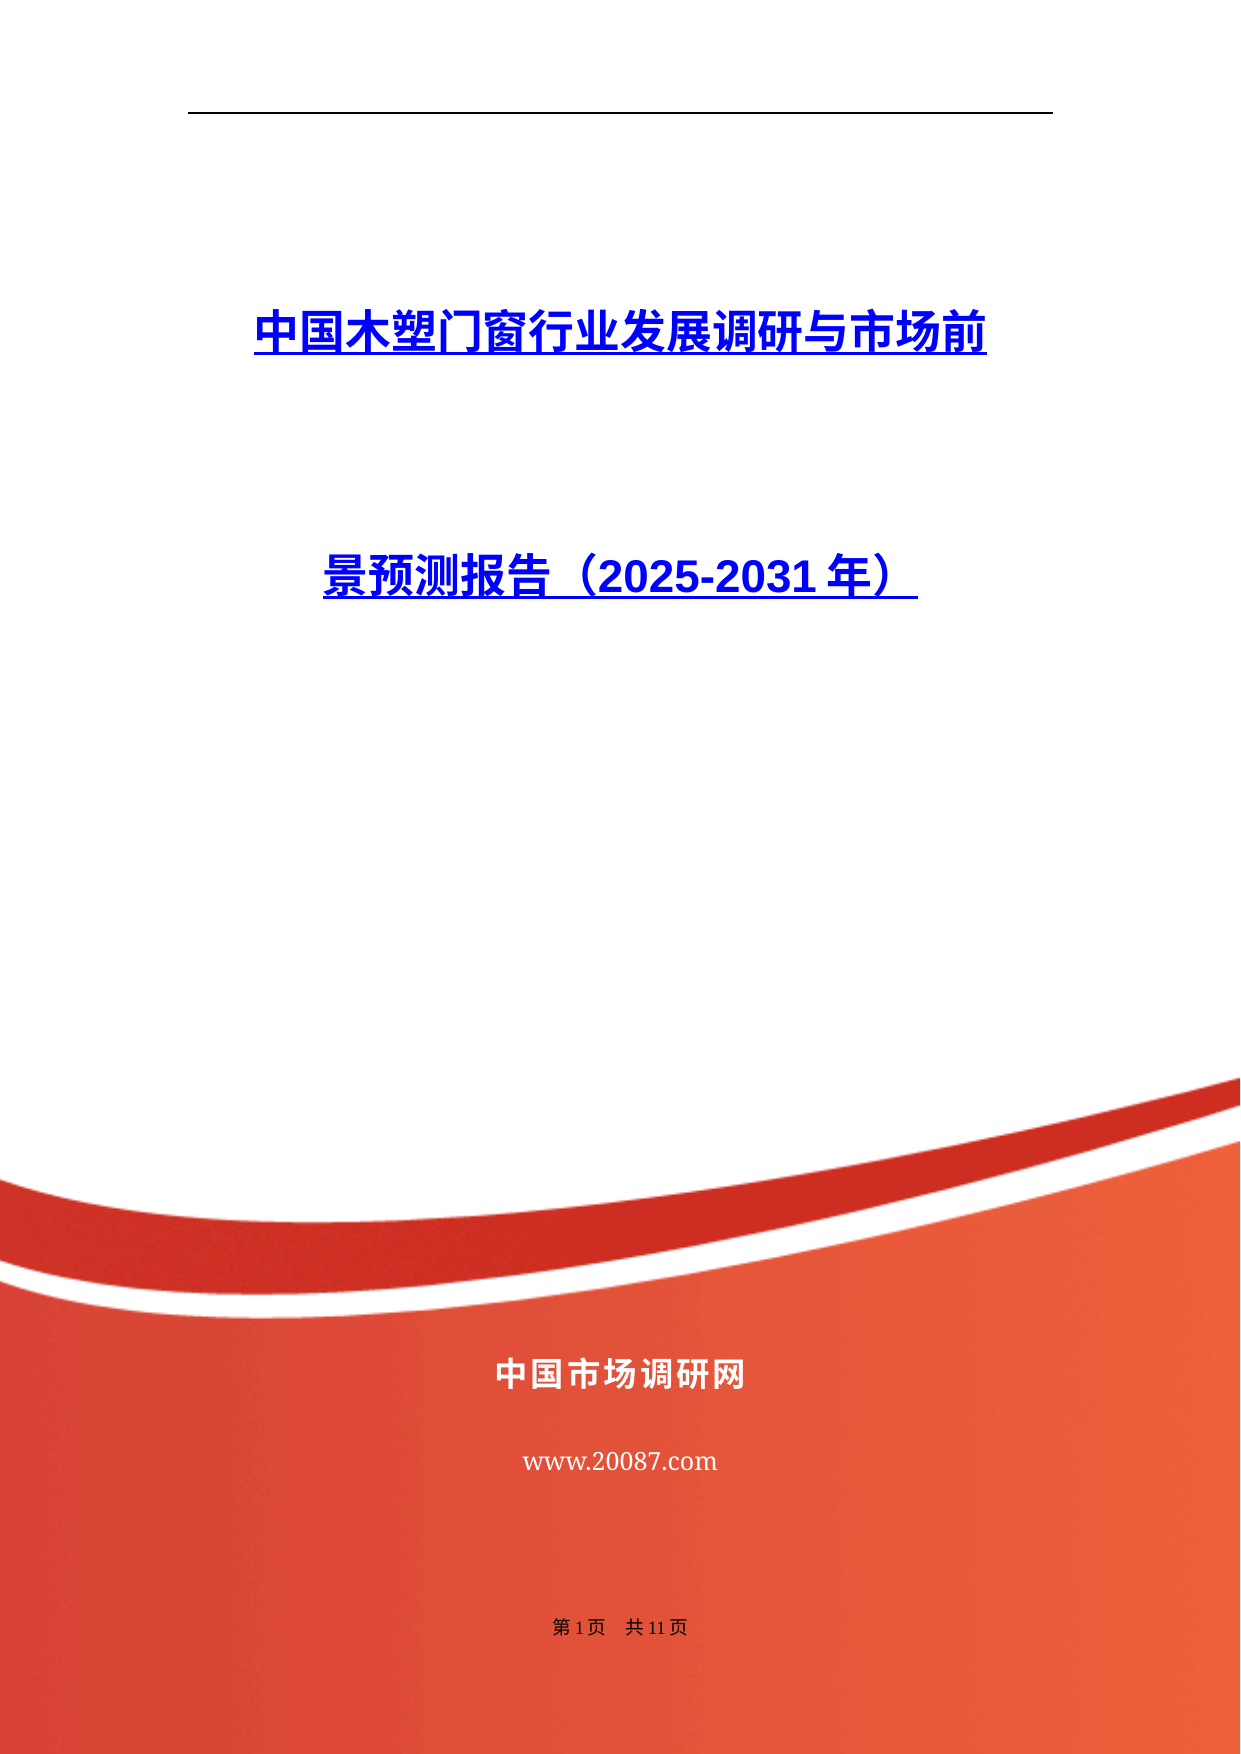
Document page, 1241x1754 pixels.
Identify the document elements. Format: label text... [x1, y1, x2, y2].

table_header 中国木塑门窗行业发展调研与市场前景预测报告（2025-2031年） [188, 207, 1053, 773]
text www.20087.com [187, 1428, 1053, 1493]
picture [0, 1006, 1241, 1754]
subtitle 中国市场调研网 [187, 1339, 1053, 1404]
